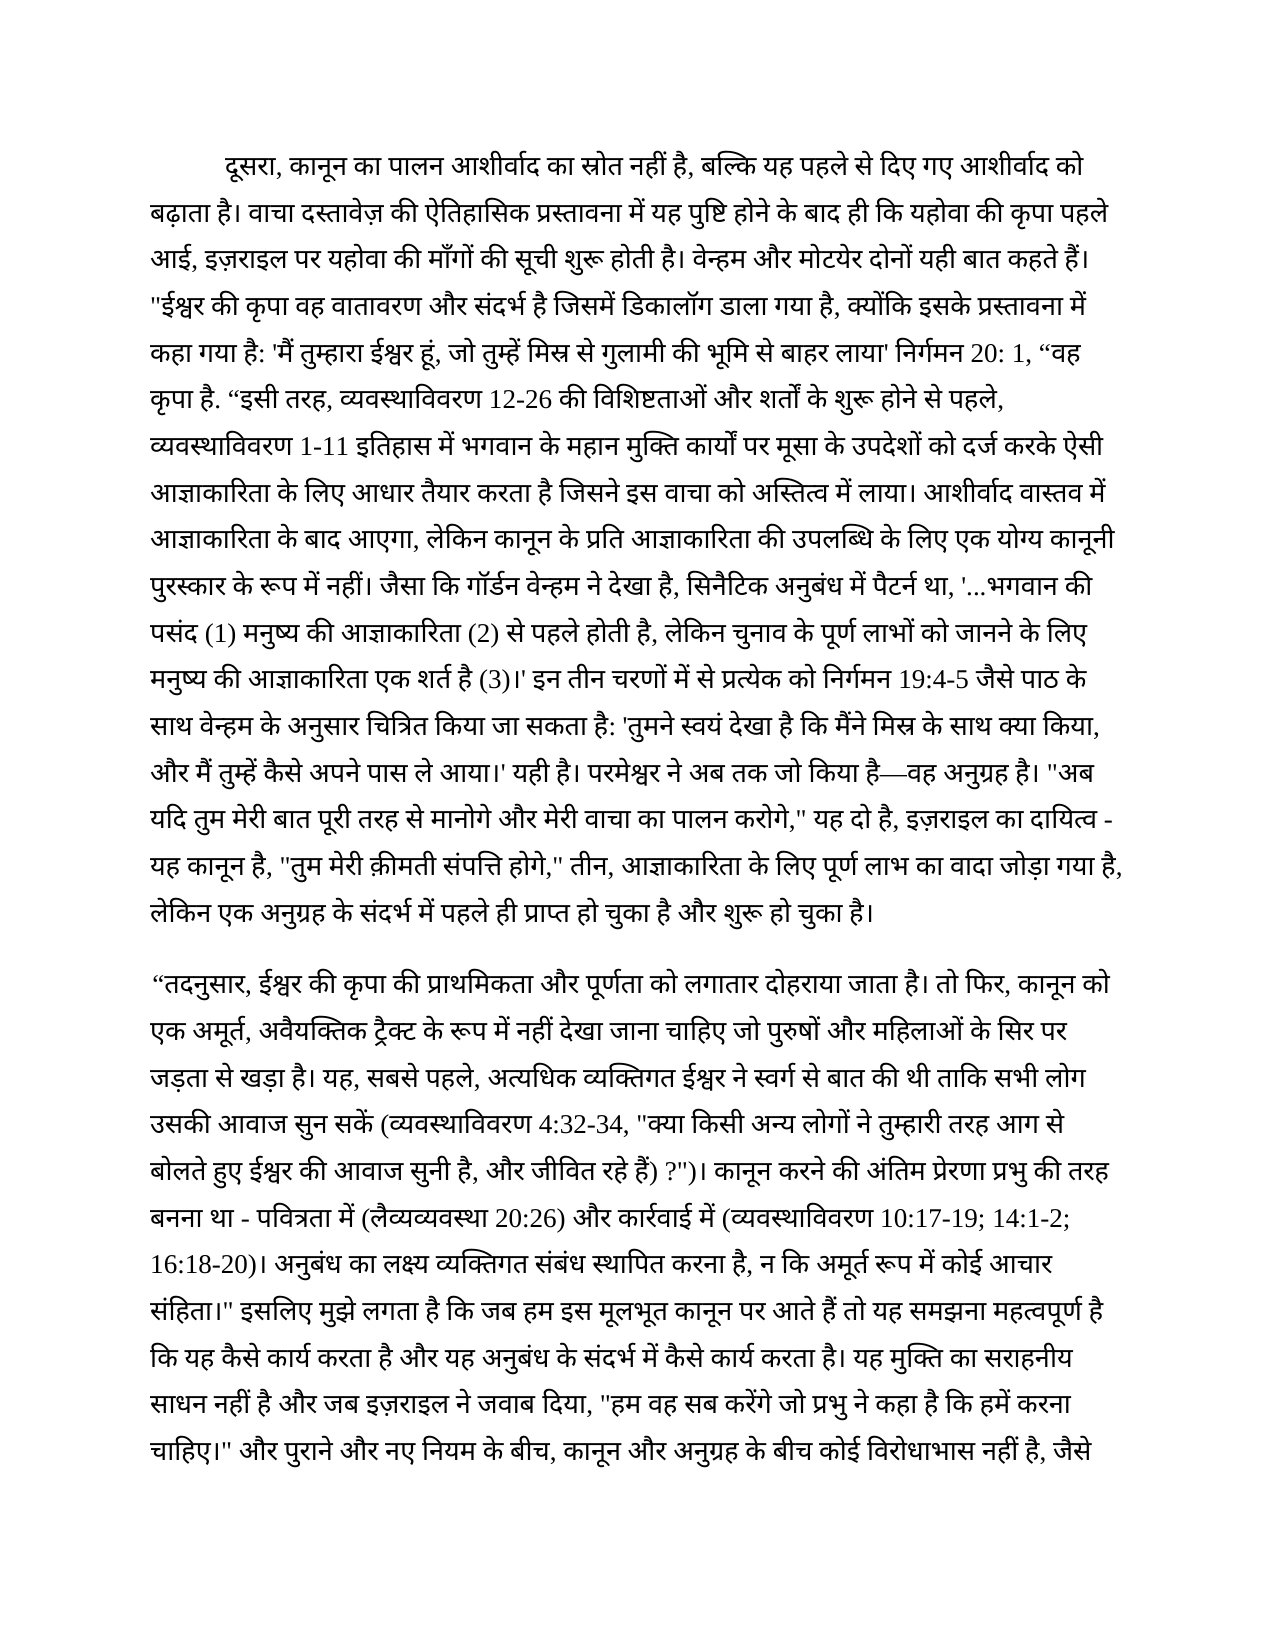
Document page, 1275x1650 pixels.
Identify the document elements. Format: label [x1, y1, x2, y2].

text [150, 968, 1125, 1466]
text [150, 150, 1125, 928]
